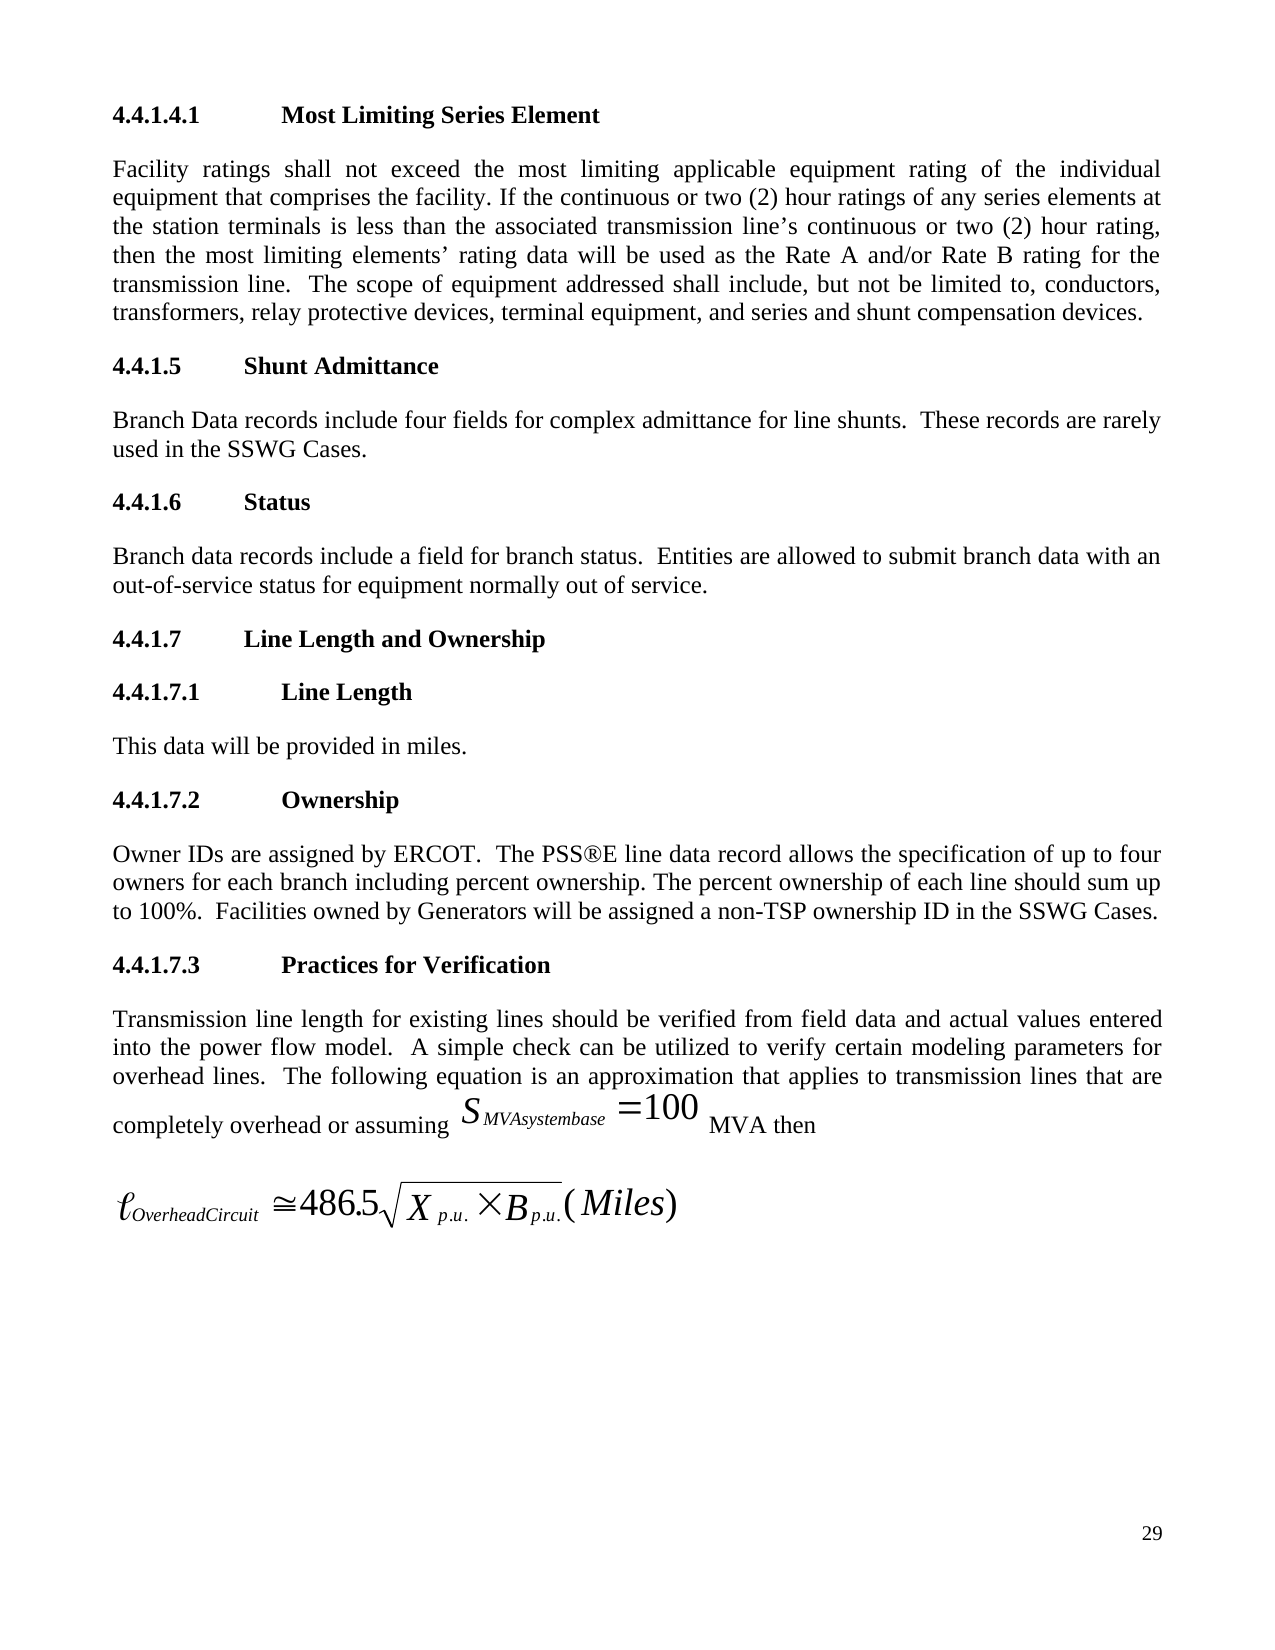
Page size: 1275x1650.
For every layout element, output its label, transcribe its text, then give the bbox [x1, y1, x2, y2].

text Transmission line length for existing lines should be verified from field data and actual values entered into the power flow model. A simple check can be utilized to verify certain modeling parameters for overhead lines. The following equation is an approximation that applies to transmission lines that are completely overhead or assuming MVA then [112, 1004, 1163, 1139]
text 4.4.1.7.1 Line Length [112, 677, 1162, 706]
text Owner IDs are assigned by ERCOT. The PSS®E line data record allows the specification of up to four owners for each branch including percent ownership. The percent ownership of each line should sum up to 100%. Facilities owned by Generators will be assigned a non-TSP ownership ID in the SSWG Cases. [112, 839, 1162, 925]
text Facility ratings shall not exceed the most limiting applicable equipment rating of the individual equipment that comprises the facility. If the continuous or two (2) hour ratings of any series elements at the station terminals is less than the associated transmission line’s continuous or two (2) hour rating, then the most limiting elements’ rating data will be used as the Rate A and/or Rate B rating for the transmission line. The scope of equipment addressed shall include, but not be limited to, conductors, transformers, relay protective devices, terminal equipment, and series and shunt compensation devices. [112, 154, 1162, 326]
text Branch Data records include four fields for complex admittance for line shunts. These records are rarely used in the SSWG Cases. [112, 405, 1162, 462]
text 4.4.1.7.2 Ownership [112, 785, 1162, 814]
text This data will be provided in miles. [112, 731, 1162, 760]
text 4.4.1.7.3 Practices for Verification [112, 950, 1162, 979]
text 4.4.1.4.1 Most Limiting Series Element [112, 100, 1162, 129]
text 4.4.1.6 Status [112, 487, 1162, 516]
text 4.4.1.5 Shunt Admittance [112, 351, 1162, 380]
text Branch data records include a field for branch status. Entities are allowed to submit branch data with an out-of-service status for equipment normally out of service. [112, 541, 1162, 599]
text 4.4.1.7 Line Length and Ownership [112, 624, 1162, 652]
